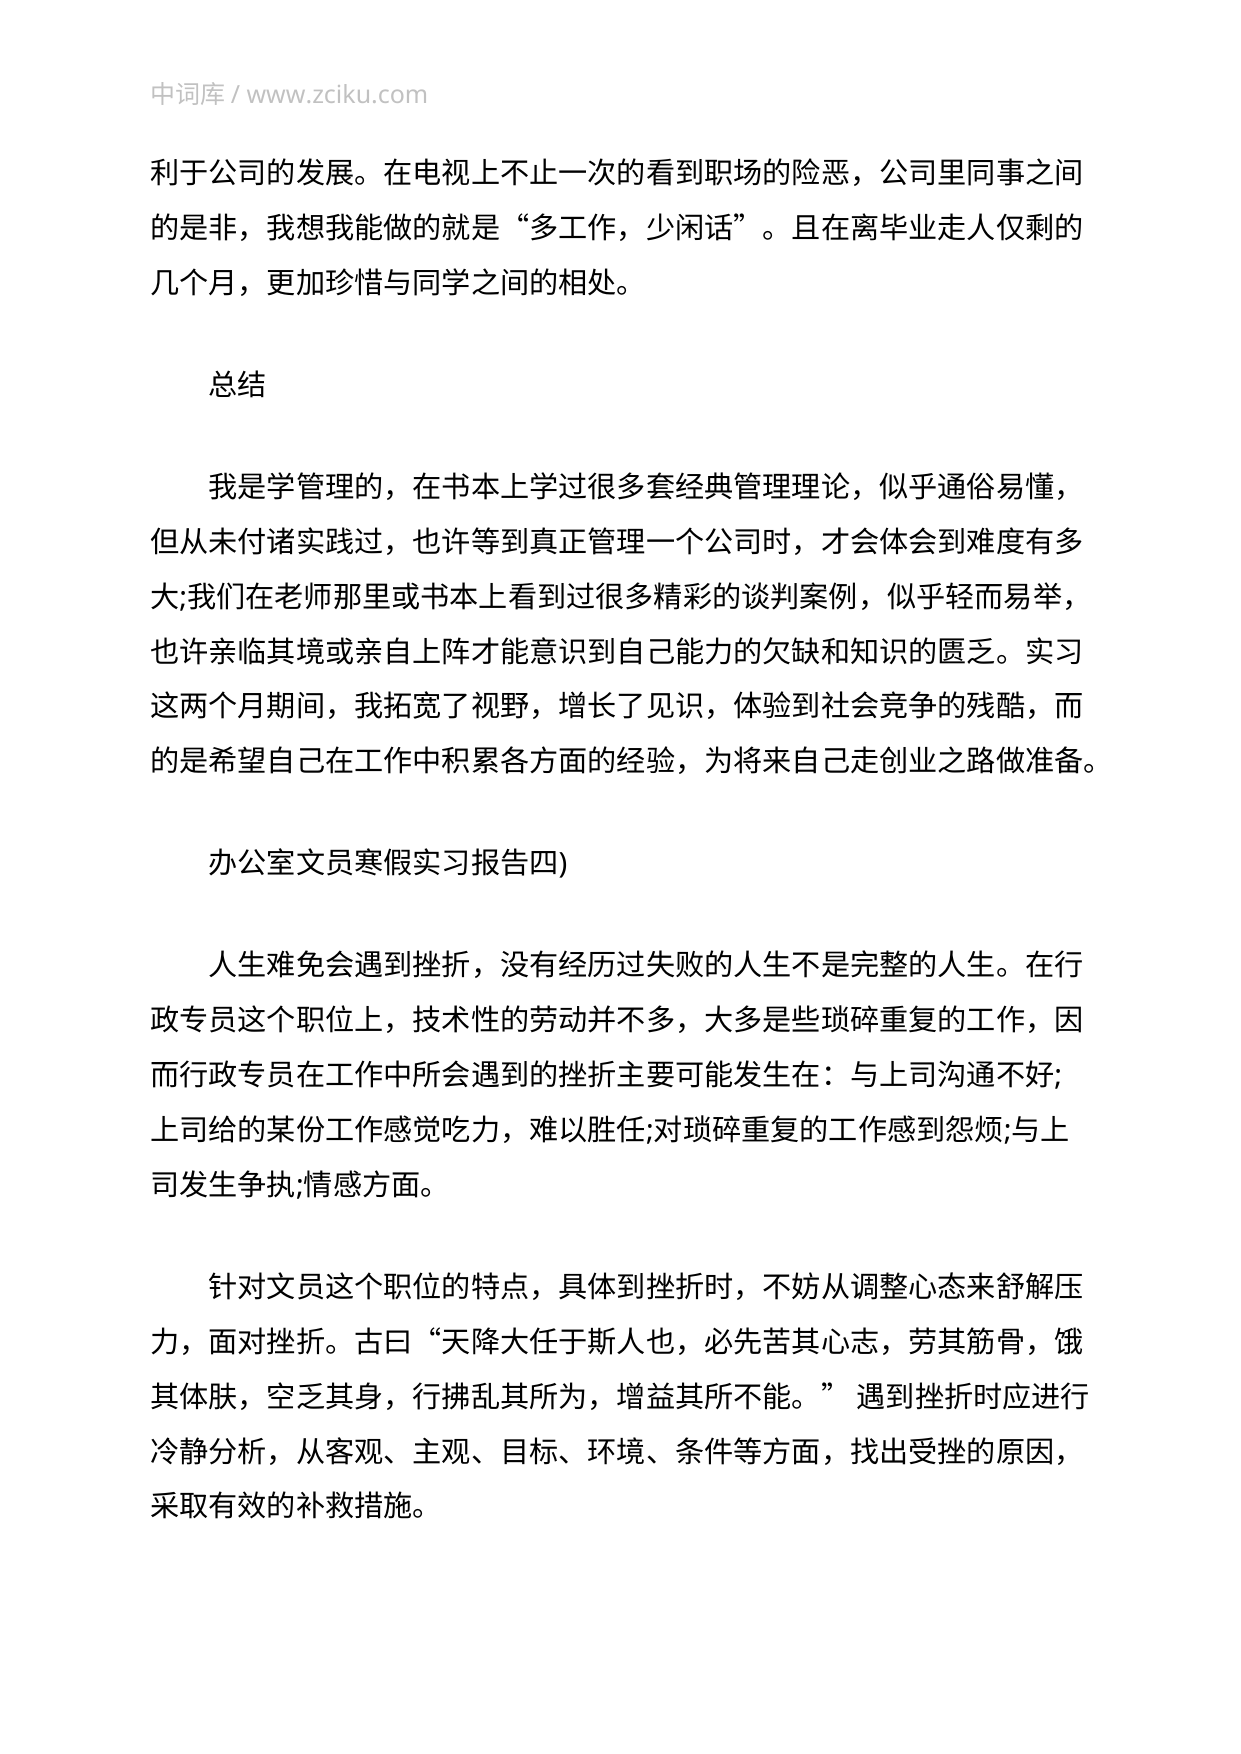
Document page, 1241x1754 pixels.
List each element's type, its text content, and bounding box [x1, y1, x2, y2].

text 人生难免会遇到挫折，没有经历过失败的人生不是完整的人生。在行政专员这个职位上，技术性的劳动并不多，大多是些琐碎重复的工作，因而行政专员在工作中所会遇到的挫折主要可能发生在：与上司沟通不好;上司给的某份工作感觉吃力，难以胜任;对琐碎重复的工作感到怨烦;与上司发生争执;情感方面。 [150, 942, 1090, 1204]
text 办公室文员寒假实习报告四) [150, 840, 1090, 882]
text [150, 150, 1090, 302]
text 我是学管理的，在书本上学过很多套经典管理理论，似乎通俗易懂，但从未付诸实践过，也许等到真正管理一个公司时，才会体会到难度有多大;我们在老师那里或书本上看到过很多精彩的谈判案例，似乎轻而易举，也许亲临其境或亲自上阵才能意识到自己能力的欠缺和知识的匮乏。实习这两个月期间，我拓宽了视野，增长了见识，体验到社会竞争的残酷，而的是希望自己在工作中积累各方面的经验，为将来自己走创业之路做准备。 [150, 463, 1090, 780]
text 针对文员这个职位的特点，具体到挫折时，不妨从调整心态来舒解压力，面对挫折。古曰“天降大任于斯人也，必先苦其心志，劳其筋骨，饿其体肤，空乏其身，行拂乱其所为，增益其所不能。” 遇到挫折时应进行冷静分析，从客观、主观、目标、环境、条件等方面，找出受挫的原因，采取有效的补救措施。 [150, 1263, 1090, 1525]
text 总结 [150, 362, 1090, 404]
